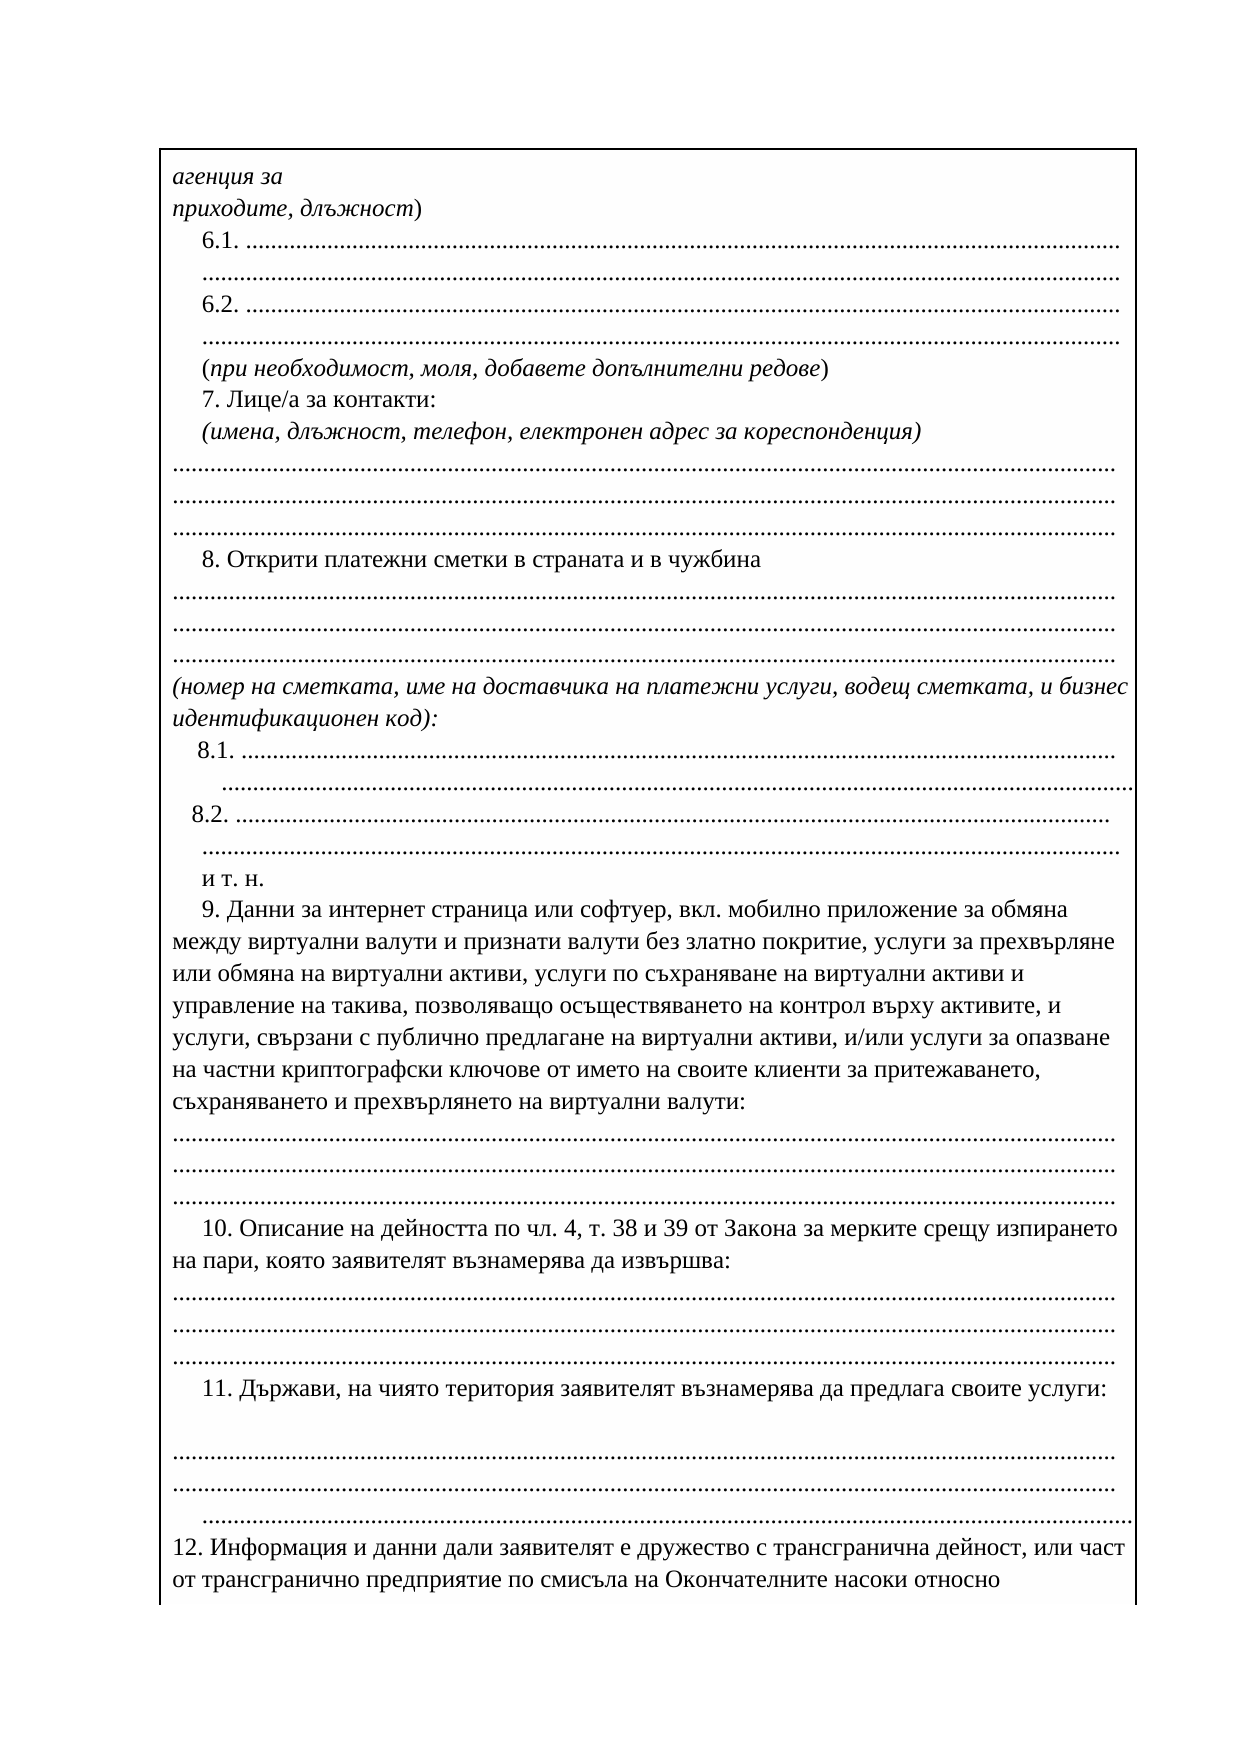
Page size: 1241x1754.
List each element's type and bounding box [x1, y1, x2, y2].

table_header [161, 150, 1135, 1604]
